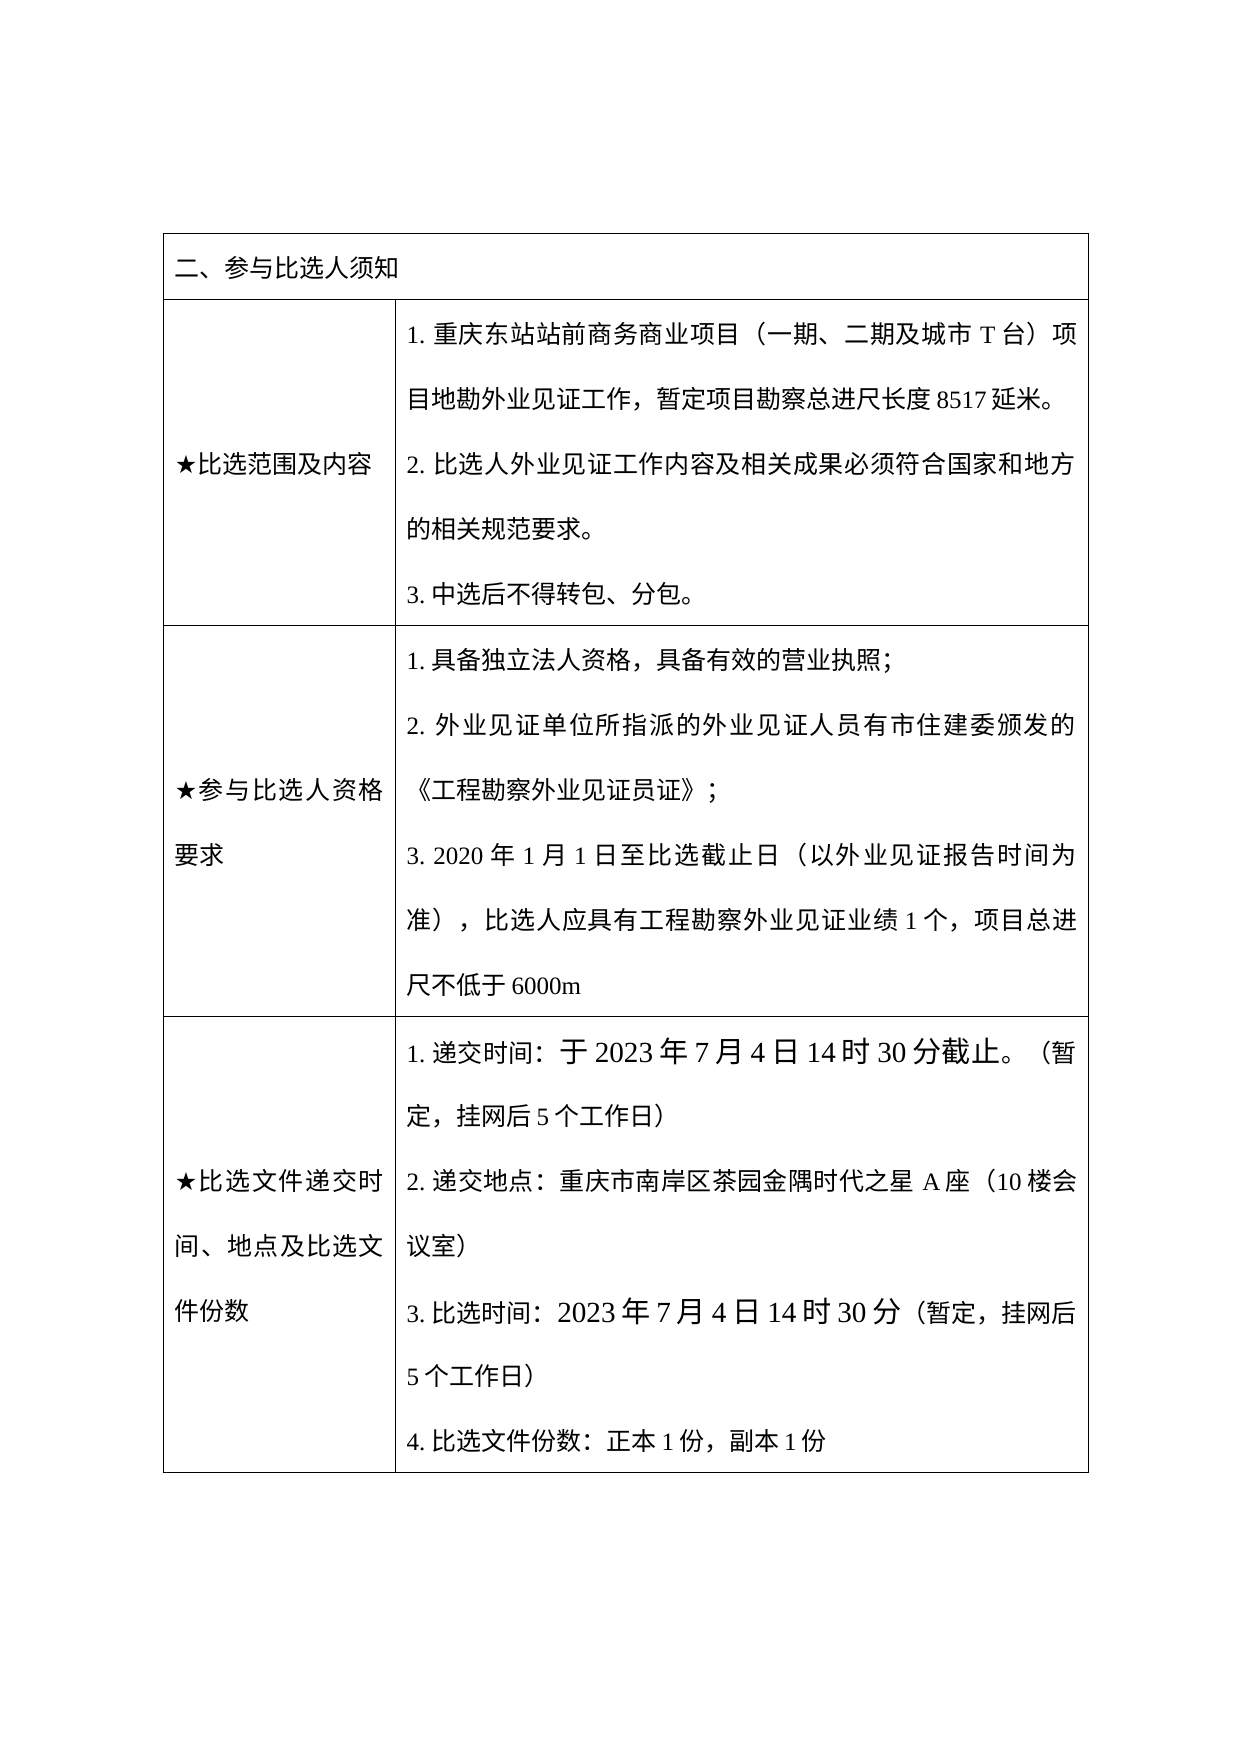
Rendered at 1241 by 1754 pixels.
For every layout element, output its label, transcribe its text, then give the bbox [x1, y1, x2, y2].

table_cell ★参与比选人资格要求 [164, 626, 395, 1016]
table_cell ★比选范围及内容 [164, 300, 395, 625]
table_cell 1. 递交时间：于2023年7月4日14时30分截止。（暂定，挂网后5个工作日） 2. 递交地点：重庆市南岸区茶园金隅时代之星A座（10楼会议室） 3. 比选时间：2023年7月4日14时30分（暂定，挂网后5个工作日） 4. 比选文件份数：正本1份，副本1份 [396, 1017, 1088, 1472]
table_cell 1. 重庆东站站前商务商业项目（一期、二期及城市T台）项目地勘外业见证工作，暂定项目勘察总进尺长度8517延米。 2. 比选人外业见证工作内容及相关成果必须符合国家和地方的相关规范要求。 3. 中选后不得转包、分包。 [396, 300, 1088, 625]
table_cell 二、参与比选人须知 [164, 234, 1088, 299]
table_cell 1. 具备独立法人资格，具备有效的营业执照； 2. 外业见证单位所指派的外业见证人员有市住建委颁发的《工程勘察外业见证员证》； 3. 2020年1月1日至比选截止日（以外业见证报告时间为准），比选人应具有工程勘察外业见证业绩1个，项目总进尺不低于6000m [396, 626, 1088, 1016]
table_cell ★比选文件递交时间、地点及比选文件份数 [164, 1017, 395, 1472]
